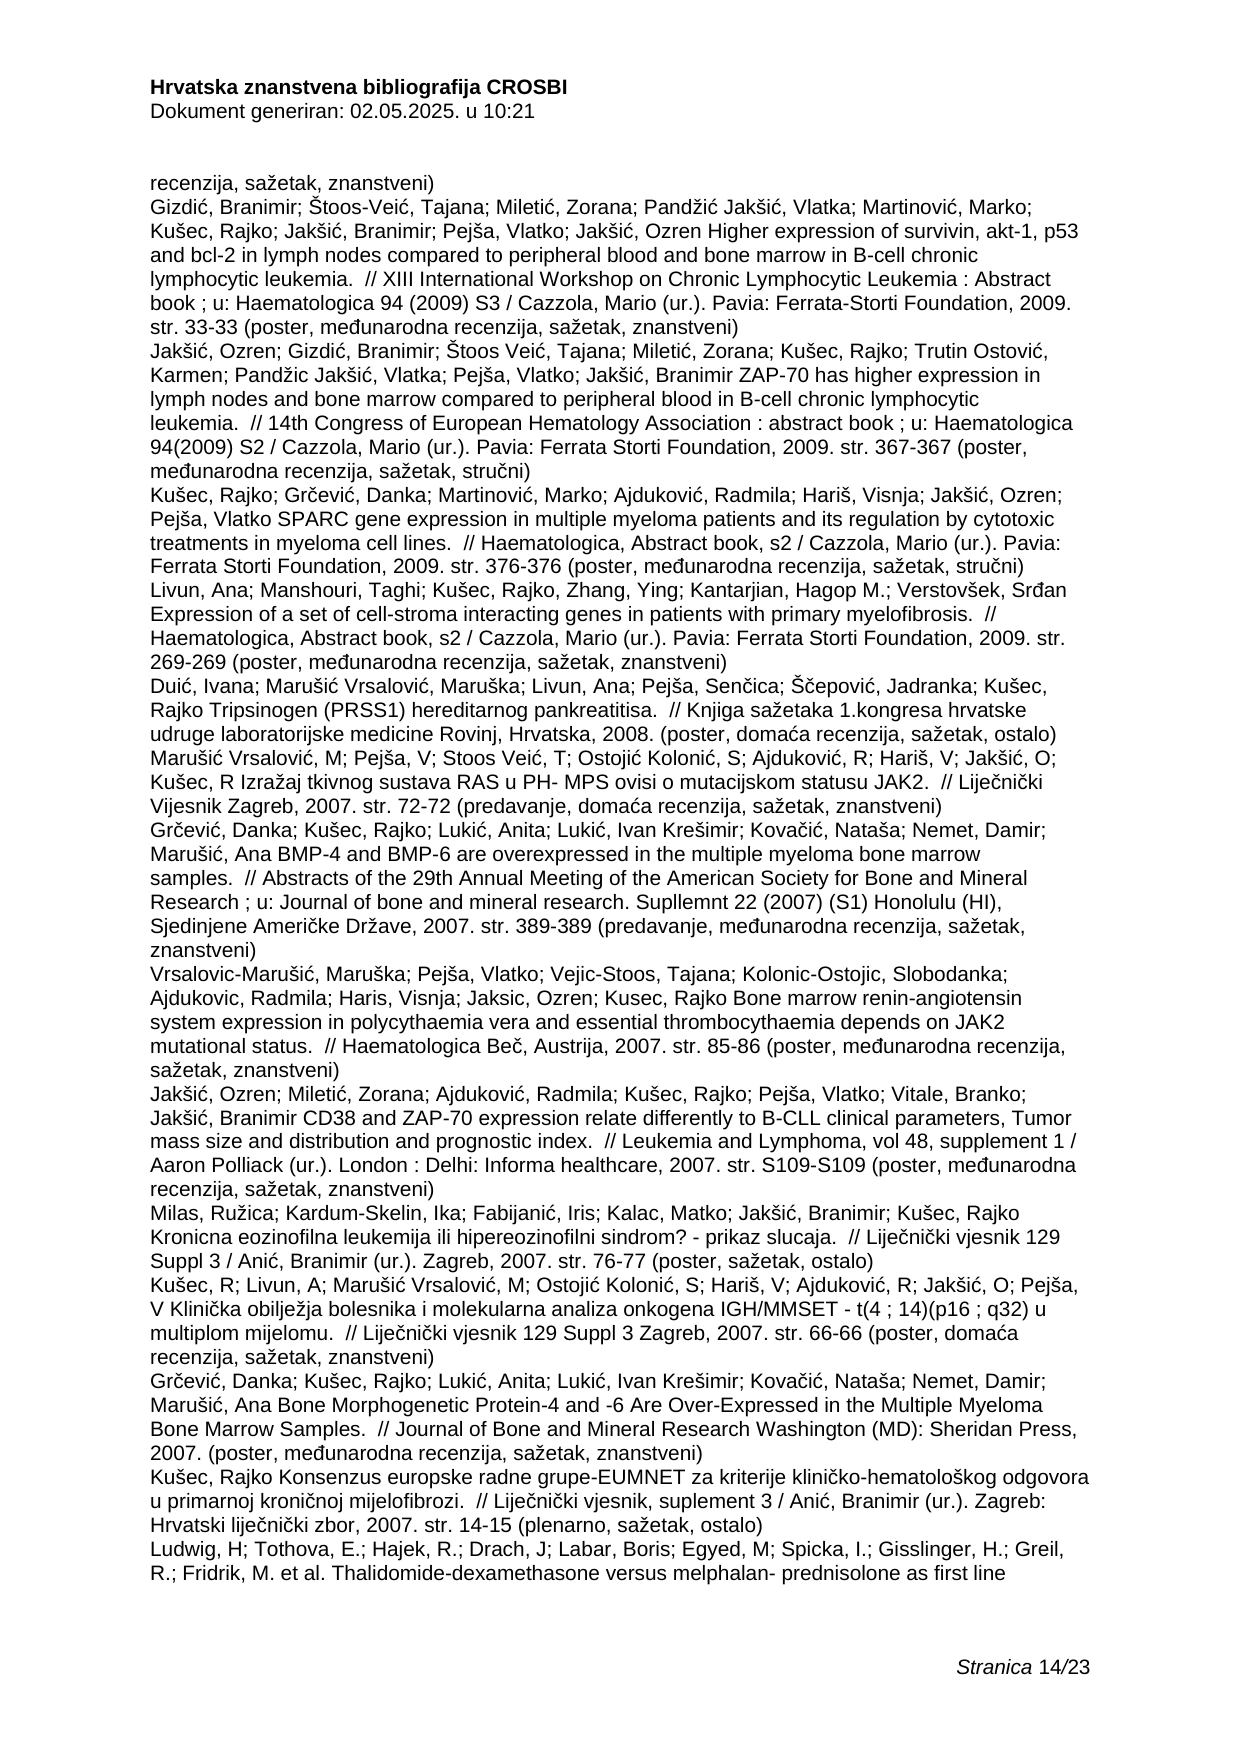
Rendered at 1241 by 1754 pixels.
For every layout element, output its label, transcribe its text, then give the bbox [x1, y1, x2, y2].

text Kušec, R; Livun, A; Marušić Vrsalović, M; Ostojić Kolonić, S; Hariš, V; Ajduković, R; Jakšić, O; Pejša, V [150, 1273, 1090, 1369]
text Vrsalovic-Marušić, Maruška; Pejša, Vlatko; Vejic-Stoos, Tajana; Kolonic-Ostojic, Slobodanka; Ajdukovic, Radmila; Haris, Visnja; Jaksic, Ozren; Kusec, Rajko [150, 962, 1090, 1081]
text Jakšić, Ozren; Gizdić, Branimir; Štoos Veić, Tajana; Miletić, Zorana; Kušec, Rajko; Trutin Ostović, Karmen; Pandžic Jakšić, Vlatka; Pejša, Vlatko; Jakšić, Branimir [150, 339, 1090, 482]
text Marušić Vrsalović, M; Pejša, V; Stoos Veić, T; Ostojić Kolonić, S; Ajduković, R; Hariš, V; Jakšić, O; Kušec, R [150, 746, 1090, 818]
text Jakšić, Ozren; Miletić, Zorana; Ajduković, Radmila; Kušec, Rajko; Pejša, Vlatko; Vitale, Branko; Jakšić, Branimir [150, 1081, 1090, 1201]
text Kušec, Rajko; Grčević, Danka; Martinović, Marko; Ajduković, Radmila; Hariš, Visnja; Jakšić, Ozren; Pejša, Vlatko [150, 482, 1090, 578]
text Kušec, Rajko [150, 1465, 1090, 1537]
text Grčević, Danka; Kušec, Rajko; Lukić, Anita; Lukić, Ivan Krešimir; Kovačić, Nataša; Nemet, Damir; Marušić, Ana [150, 1369, 1090, 1465]
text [150, 171, 1090, 195]
text Milas, Ružica; Kardum-Skelin, Ika; Fabijanić, Iris; Kalac, Matko; Jakšić, Branimir; Kušec, Rajko [150, 1201, 1090, 1273]
text Grčević, Danka; Kušec, Rajko; Lukić, Anita; Lukić, Ivan Krešimir; Kovačić, Nataša; Nemet, Damir; Marušić, Ana [150, 818, 1090, 962]
text Duić, Ivana; Marušić Vrsalović, Maruška; Livun, Ana; Pejša, Senčica; Ščepović, Jadranka; Kušec, Rajko [150, 674, 1090, 746]
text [150, 1537, 1090, 1584]
text Livun, Ana; Manshouri, Taghi; Kušec, Rajko, Zhang, Ying; Kantarjian, Hagop M.; Verstovšek, Srđan [150, 578, 1090, 674]
text Gizdić, Branimir; Štoos-Veić, Tajana; Miletić, Zorana; Pandžić Jakšić, Vlatka; Martinović, Marko; Kušec, Rajko; Jakšić, Branimir; Pejša, Vlatko; Jakšić, Ozren [150, 195, 1090, 339]
